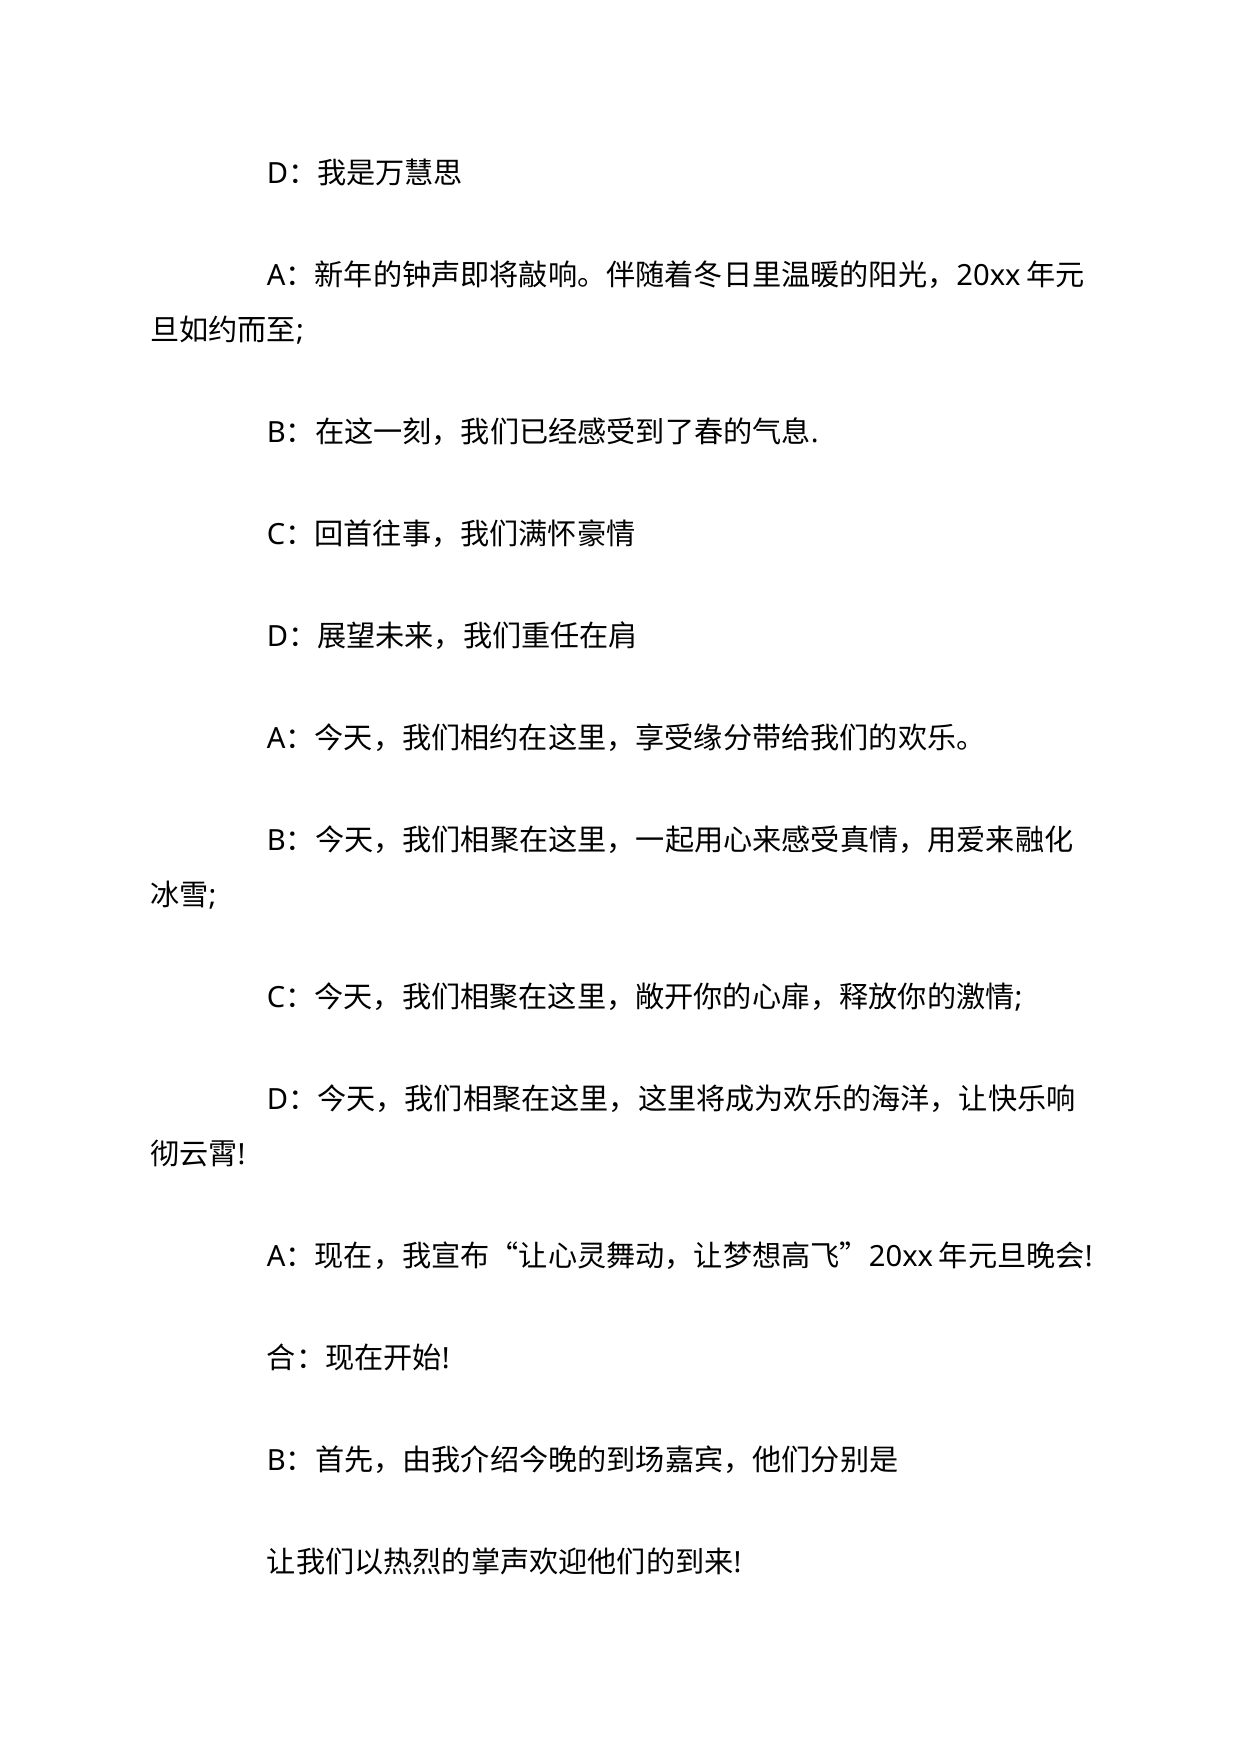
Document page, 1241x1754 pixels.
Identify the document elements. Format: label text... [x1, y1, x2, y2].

text B：在这一刻，我们已经感受到了春的气息. [150, 409, 1090, 451]
text D：今天，我们相聚在这里，这里将成为欢乐的海洋，让快乐响彻云霄! [150, 1076, 1090, 1173]
text 让我们以热烈的掌声欢迎他们的到来! [150, 1539, 1090, 1581]
text A：今天，我们相约在这里，享受缘分带给我们的欢乐。 [150, 715, 1090, 757]
text C：回首往事，我们满怀豪情 [150, 511, 1090, 553]
text B：今天，我们相聚在这里，一起用心来感受真情，用爱来融化冰雪; [150, 817, 1090, 914]
text A：新年的钟声即将敲响。伴随着冬日里温暖的阳光，20xx年元旦如约而至; [150, 252, 1090, 349]
text B：首先，由我介绍今晚的到场嘉宾，他们分别是 [150, 1437, 1090, 1479]
text A：现在，我宣布“让心灵舞动，让梦想高飞”20xx年元旦晚会! [150, 1233, 1090, 1275]
text C：今天，我们相聚在这里，敞开你的心扉，释放你的激情; [150, 974, 1090, 1016]
text D：我是万慧思 [150, 150, 1090, 192]
text D：展望未来，我们重任在肩 [150, 613, 1090, 655]
text 合：现在开始! [150, 1335, 1090, 1377]
